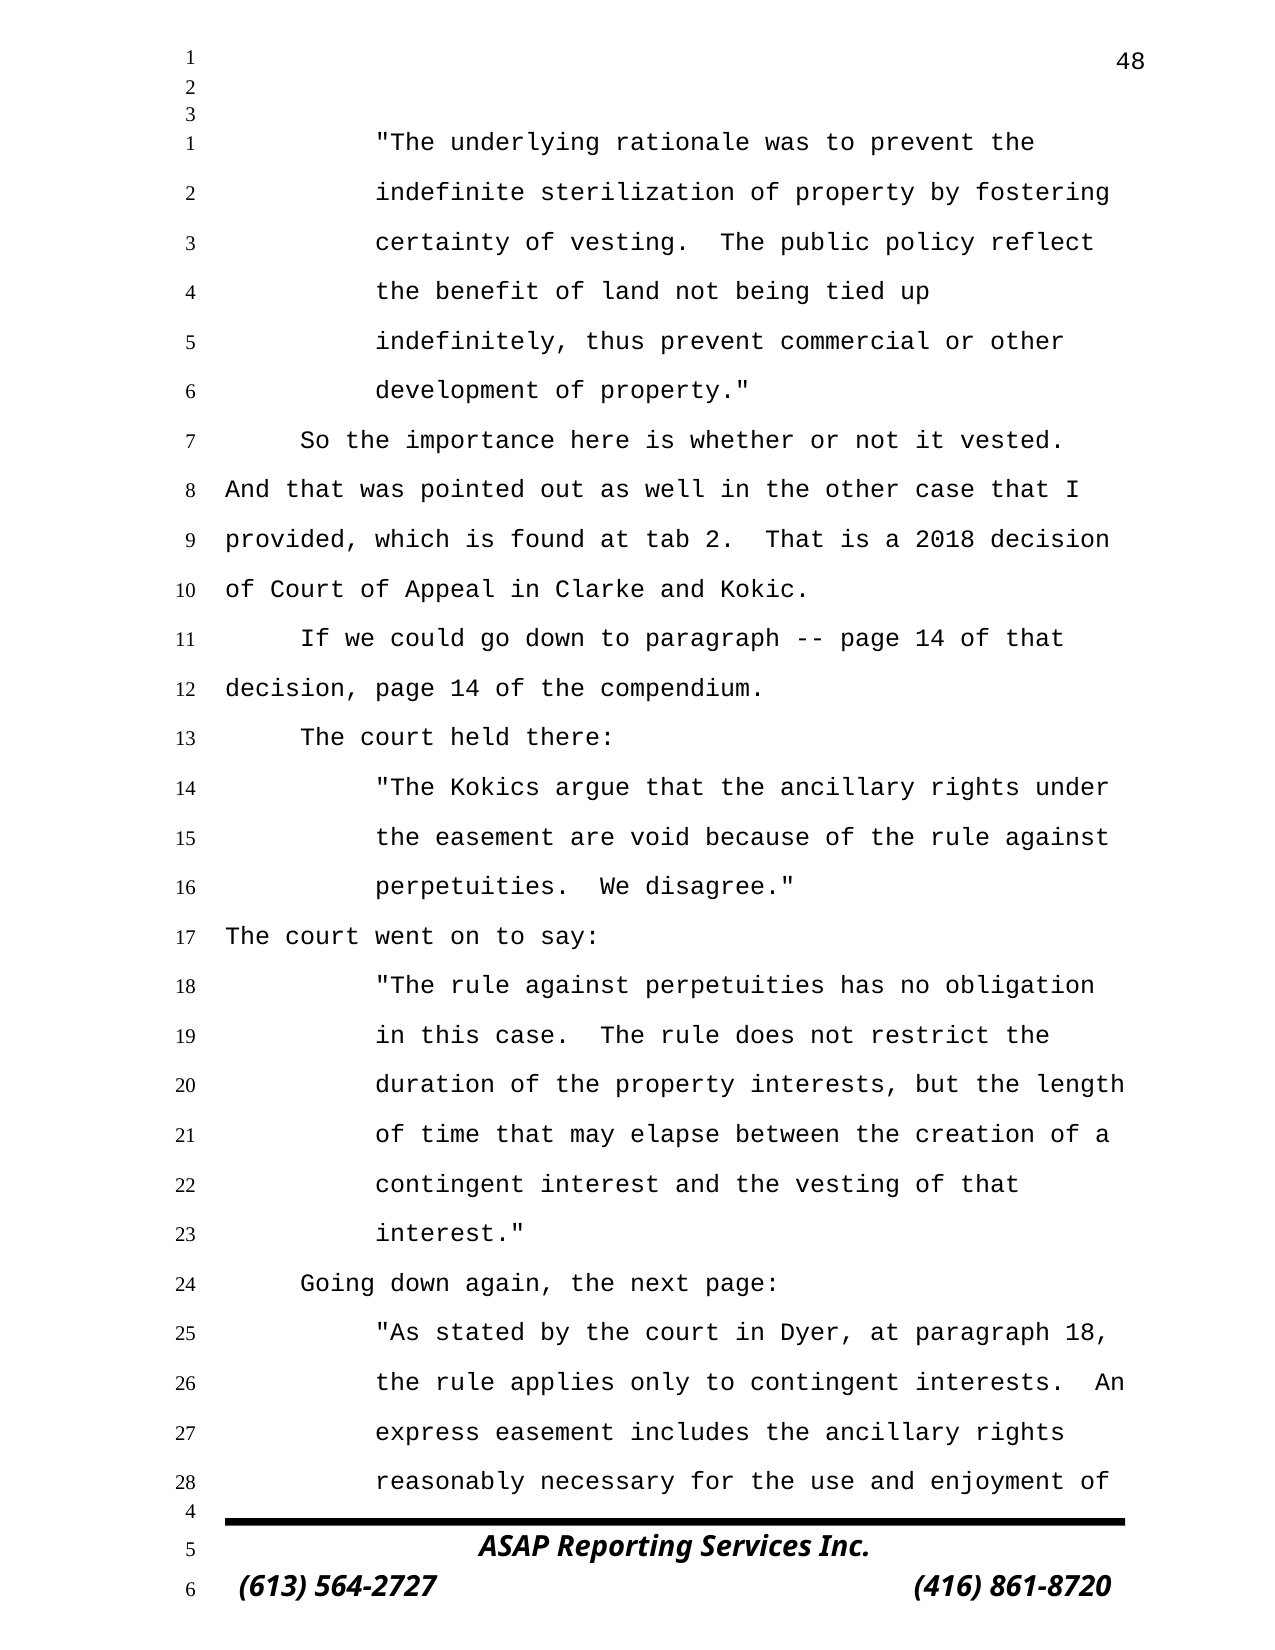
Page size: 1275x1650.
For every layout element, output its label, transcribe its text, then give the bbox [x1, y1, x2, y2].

text The court went on to say: [225, 923, 1125, 952]
text "The Kokics argue that the ancillary rights under the easement are void because of the rule against perpetuities. We disagree." [375, 774, 1125, 902]
text If we could go down to paragraph -- page 14 of that decision, page 14 of the compendium. [225, 626, 1125, 704]
text Going down again, the next page: [225, 1270, 1125, 1299]
text "The underlying rationale was to prevent the indefinite sterilization of property by fostering certainty of vesting. The public policy reflect the benefit of land not being tied up indefinitely, thus prevent commercial or other development of property." [375, 130, 1125, 406]
text "The rule against perpetuities has no obligation in this case. The rule does not restrict the duration of the property interests, but the length of time that may elapse between the creation of a contingent interest and the vesting of that interest." [375, 973, 1125, 1249]
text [375, 1320, 1125, 1497]
text So the importance here is whether or not it vested. And that was pointed out as well in the other case that I provided, which is found at tab 2. That is a 2018 decision of Court of Appeal in Clarke and Kokic. [225, 427, 1125, 604]
text The court held there: [225, 725, 1125, 753]
